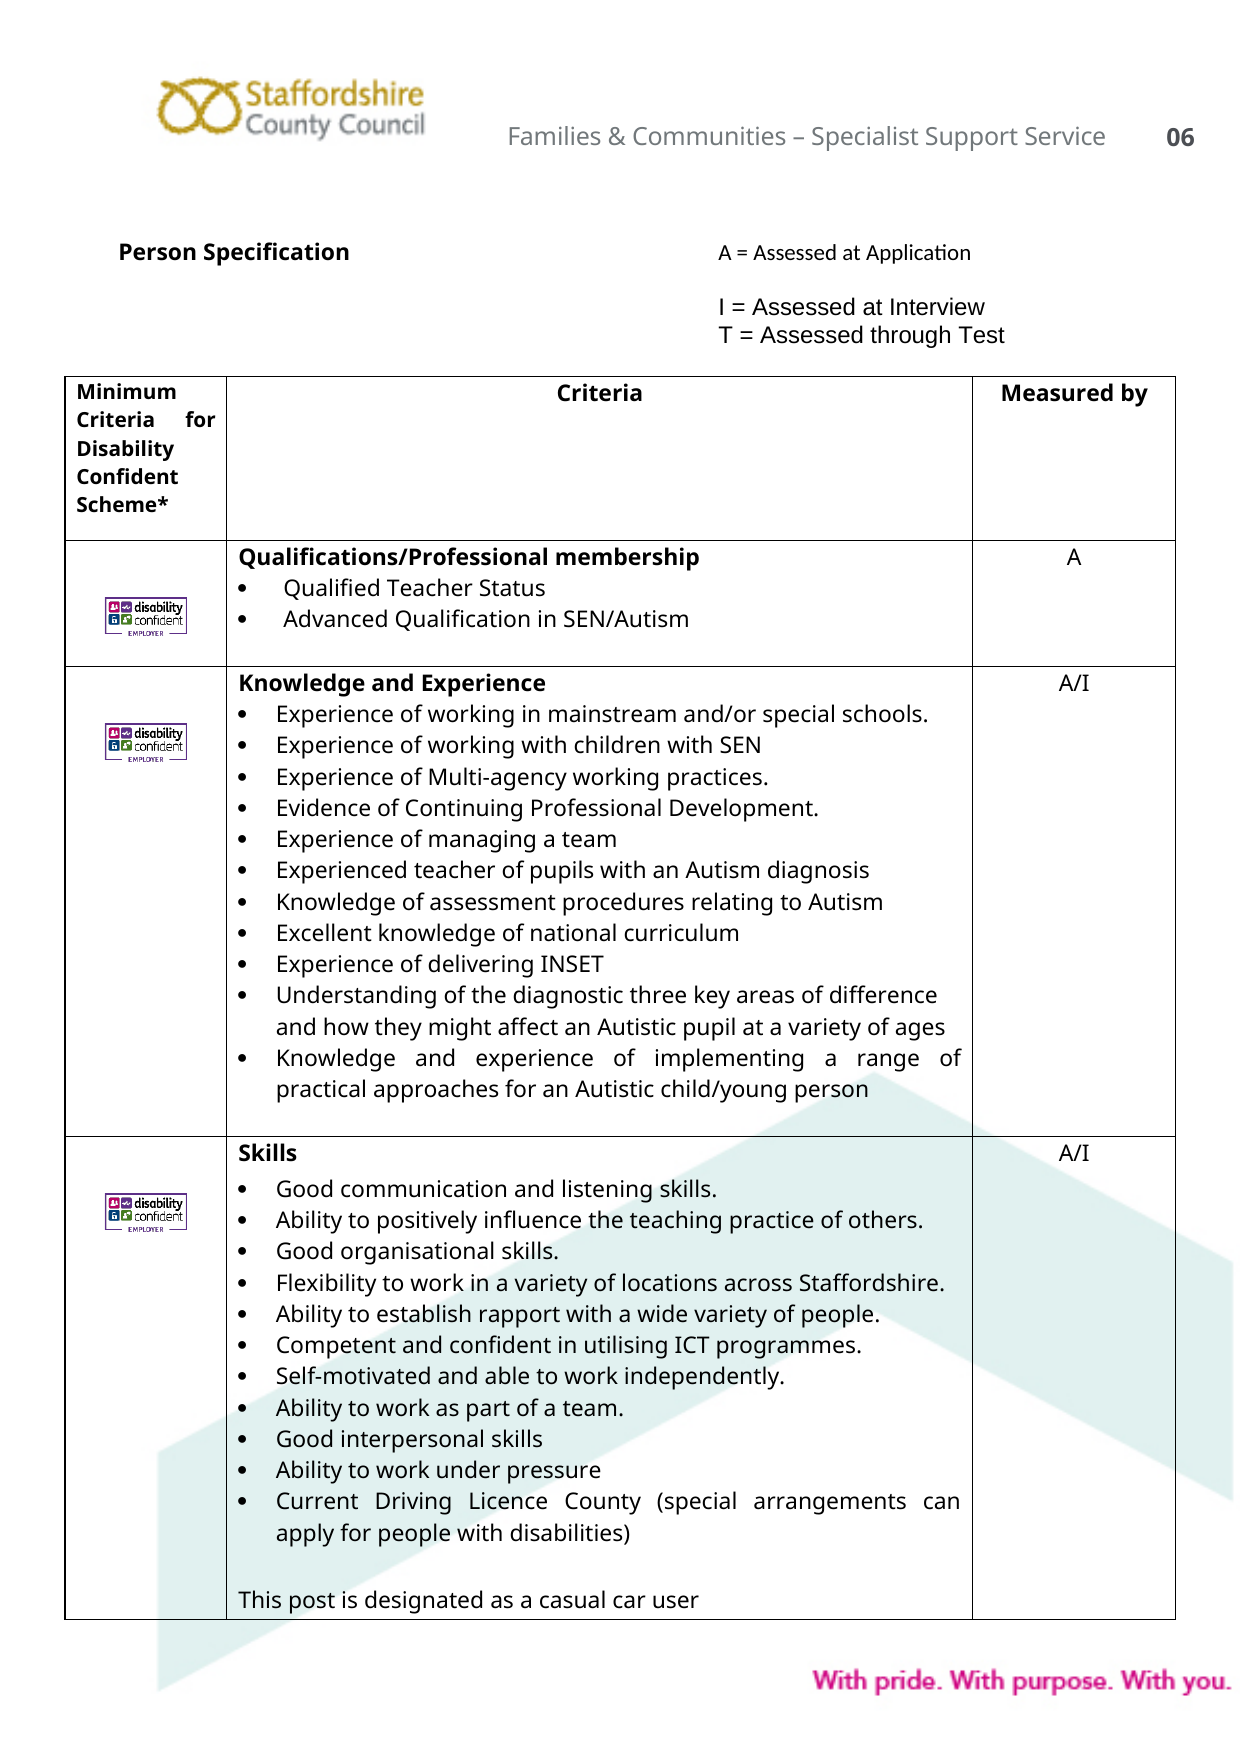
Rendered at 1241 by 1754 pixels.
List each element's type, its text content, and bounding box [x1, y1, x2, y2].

text T = Assessed through Test [718, 321, 1122, 348]
picture [104, 1193, 187, 1234]
text Person Specification A = Assessed at Application [118, 236, 1122, 267]
table_header Minimum Criteria for Disability Confident Scheme* [66, 377, 226, 540]
table_cell A/I [973, 1137, 1175, 1619]
picture [104, 597, 187, 638]
table_cell A [973, 541, 1175, 666]
table_cell Knowledge and Experience Experience of working in mainstream and/or special schools. Experience of working with children with SEN Experience of Multi-agency working practices. Evidence of Continuing Professional Development. Experience of managing a team Experienced teacher of pupils with an Autism diagnosis Knowledge of assessment procedures relating to Autism Excellent knowledge of national curriculum Experience of delivering INSET Understanding of the diagnostic three key areas of difference and how they might affect an Autistic pupil at a variety of ages Knowledge and experience of implementing a range of practical approaches for an Autistic child/young person [227, 667, 972, 1136]
table_cell [66, 667, 226, 1136]
table_cell Qualifications/Professional membership Qualified Teacher Status Advanced Qualification in SEN/Autism [227, 541, 972, 666]
table_cell A/I [973, 667, 1175, 1136]
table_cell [227, 1137, 972, 1619]
table_cell [66, 541, 226, 666]
text I = Assessed at Interview [718, 293, 1122, 321]
picture [77, 0, 1241, 1748]
picture [104, 723, 187, 764]
table_header Measured by [973, 377, 1175, 540]
table_cell [66, 1137, 226, 1619]
table_header Criteria [227, 377, 972, 540]
